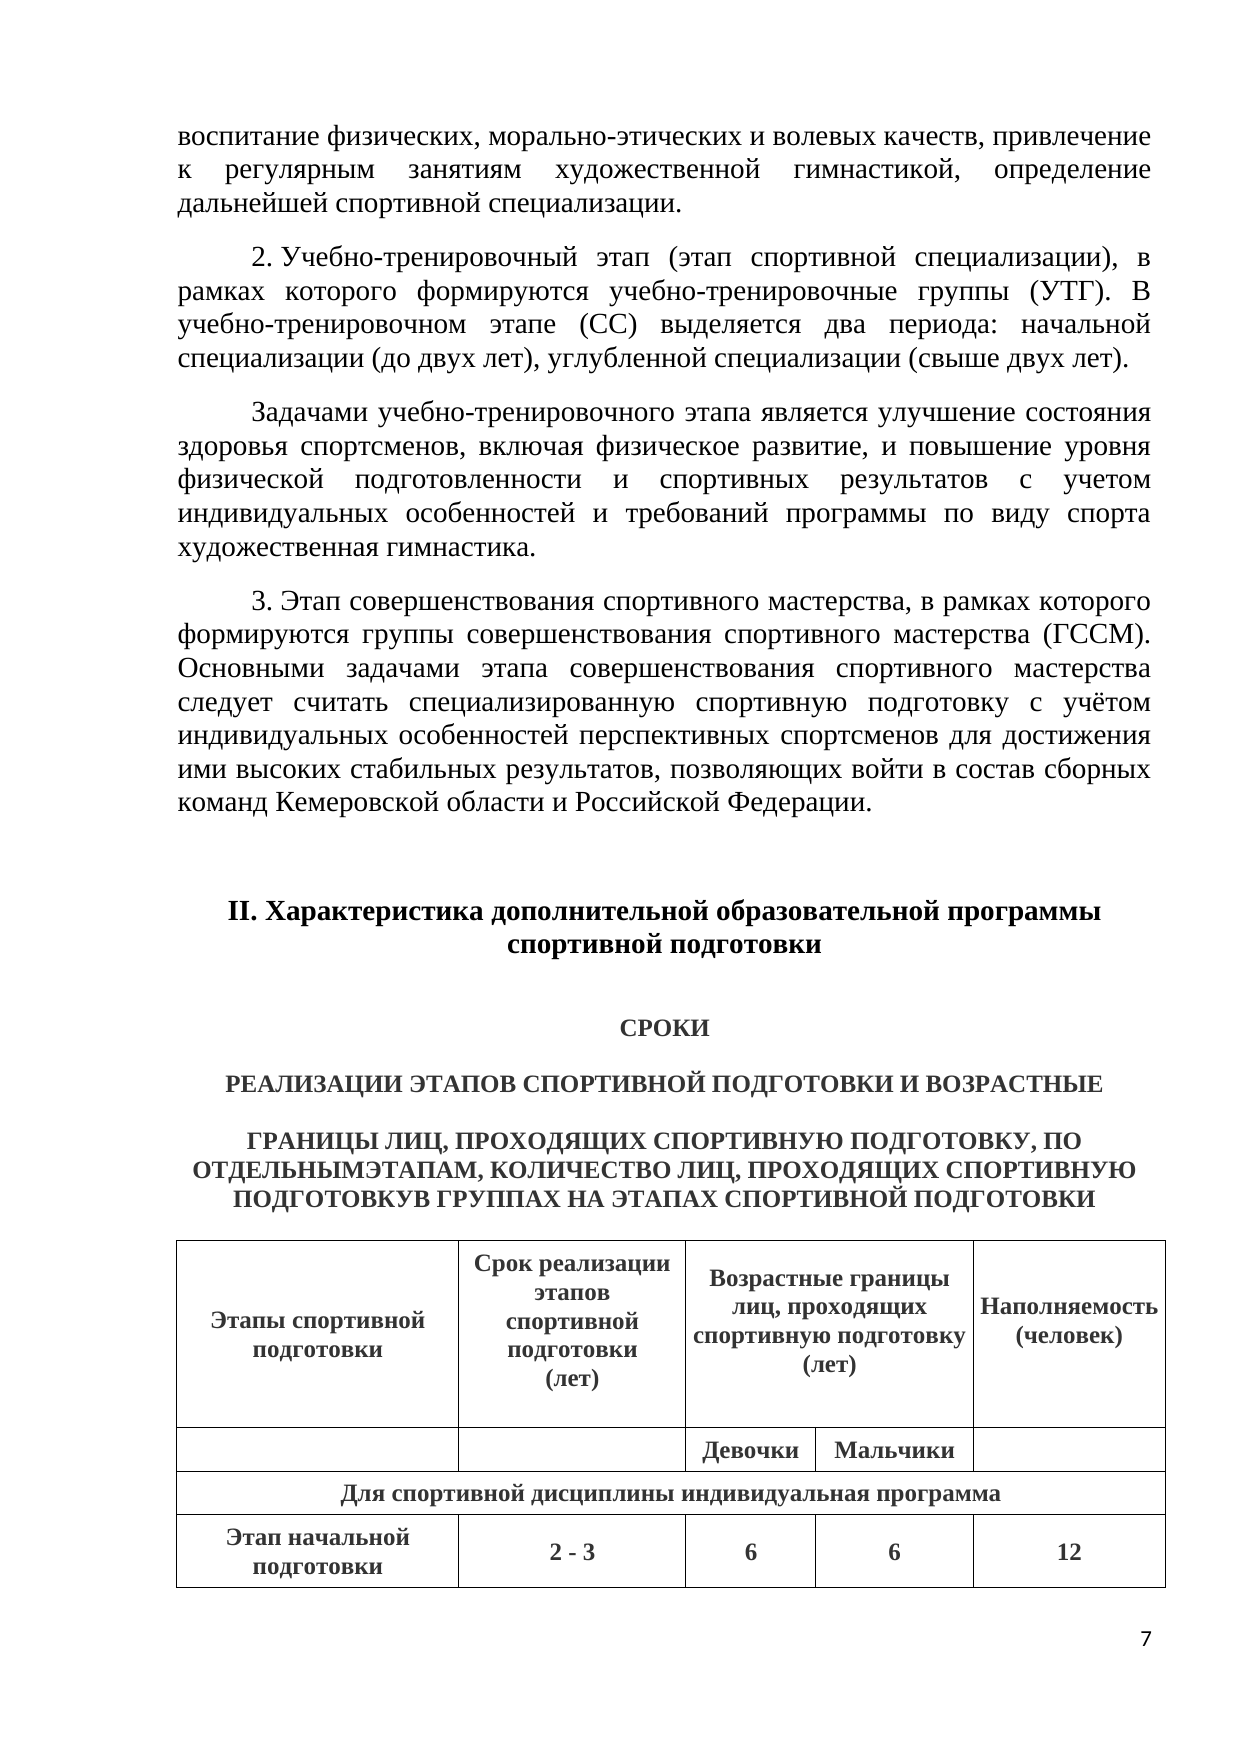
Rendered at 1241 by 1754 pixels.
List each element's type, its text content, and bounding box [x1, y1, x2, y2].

table_cell [459, 1428, 685, 1471]
table_header Этапы спортивной подготовки [177, 1241, 458, 1427]
table_cell Этап начальной подготовки [177, 1515, 458, 1587]
table_header Наполняемость (человек) [974, 1241, 1165, 1427]
table_cell 2 - 3 [459, 1515, 685, 1587]
table_cell [177, 1428, 458, 1471]
table_cell Девочки [686, 1428, 815, 1471]
text Задачами учебно-тренировочного этапа является улучшение состояния здоровья спортсменов, включая физическое развитие, и повышение уровня физической подготовленности и спортивных результатов с учетом индивидуальных особенностей и требований программы по виду спорта художественная гимнастика. [177, 394, 1152, 562]
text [177, 118, 1152, 219]
text 3. Этап совершенствования спортивного мастерства, в рамках которого формируются группы совершенствования спортивного мастерства (ГССМ). Основными задачами этапа совершенствования спортивного мастерства следует считать специализированную спортивную подготовку с учётом индивидуальных особенностей перспективных спортсменов для достижения ими высоких стабильных результатов, позволяющих войти в состав сборных команд Кемеровской области и Российской Федерации. [177, 583, 1152, 818]
table_cell [974, 1428, 1165, 1471]
table_header Возрастные границы лиц, проходящих спортивную подготовку (лет) [686, 1241, 973, 1427]
table_cell 6 [686, 1515, 815, 1587]
text СРОКИ [177, 1013, 1152, 1042]
text II. Характеристика дополнительной образовательной программы спортивной подготовки [177, 893, 1152, 960]
table_cell Мальчики [816, 1428, 973, 1471]
table_cell Для спортивной дисциплины индивидуальная программа [177, 1472, 1165, 1514]
table_cell 6 [816, 1515, 973, 1587]
text РЕАЛИЗАЦИИ ЭТАПОВ СПОРТИВНОЙ ПОДГОТОВКИ И ВОЗРАСТНЫЕ [177, 1069, 1152, 1098]
text ГРАНИЦЫ ЛИЦ, ПРОХОДЯЩИХ СПОРТИВНУЮ ПОДГОТОВКУ, ПО ОТДЕЛЬНЫМЭТАПАМ, КОЛИЧЕСТВО ЛИЦ, ПРОХОДЯЩИХ СПОРТИВНУЮ ПОДГОТОВКУВ ГРУППАХ НА ЭТАПАХ СПОРТИВНОЙ ПОДГОТОВКИ [177, 1126, 1152, 1212]
table_cell 12 [974, 1515, 1165, 1587]
text 2. Учебно-тренировочный этап (этап спортивной специализации), в рамках которого формируются учебно-тренировочные группы (УТГ). В учебно-тренировочном этапе (СС) выделяется два периода: начальной специализации (до двух лет), углубленной специализации (свыше двух лет). [177, 239, 1152, 374]
table_header Срок реализации этапов спортивной подготовки (лет) [459, 1241, 685, 1427]
